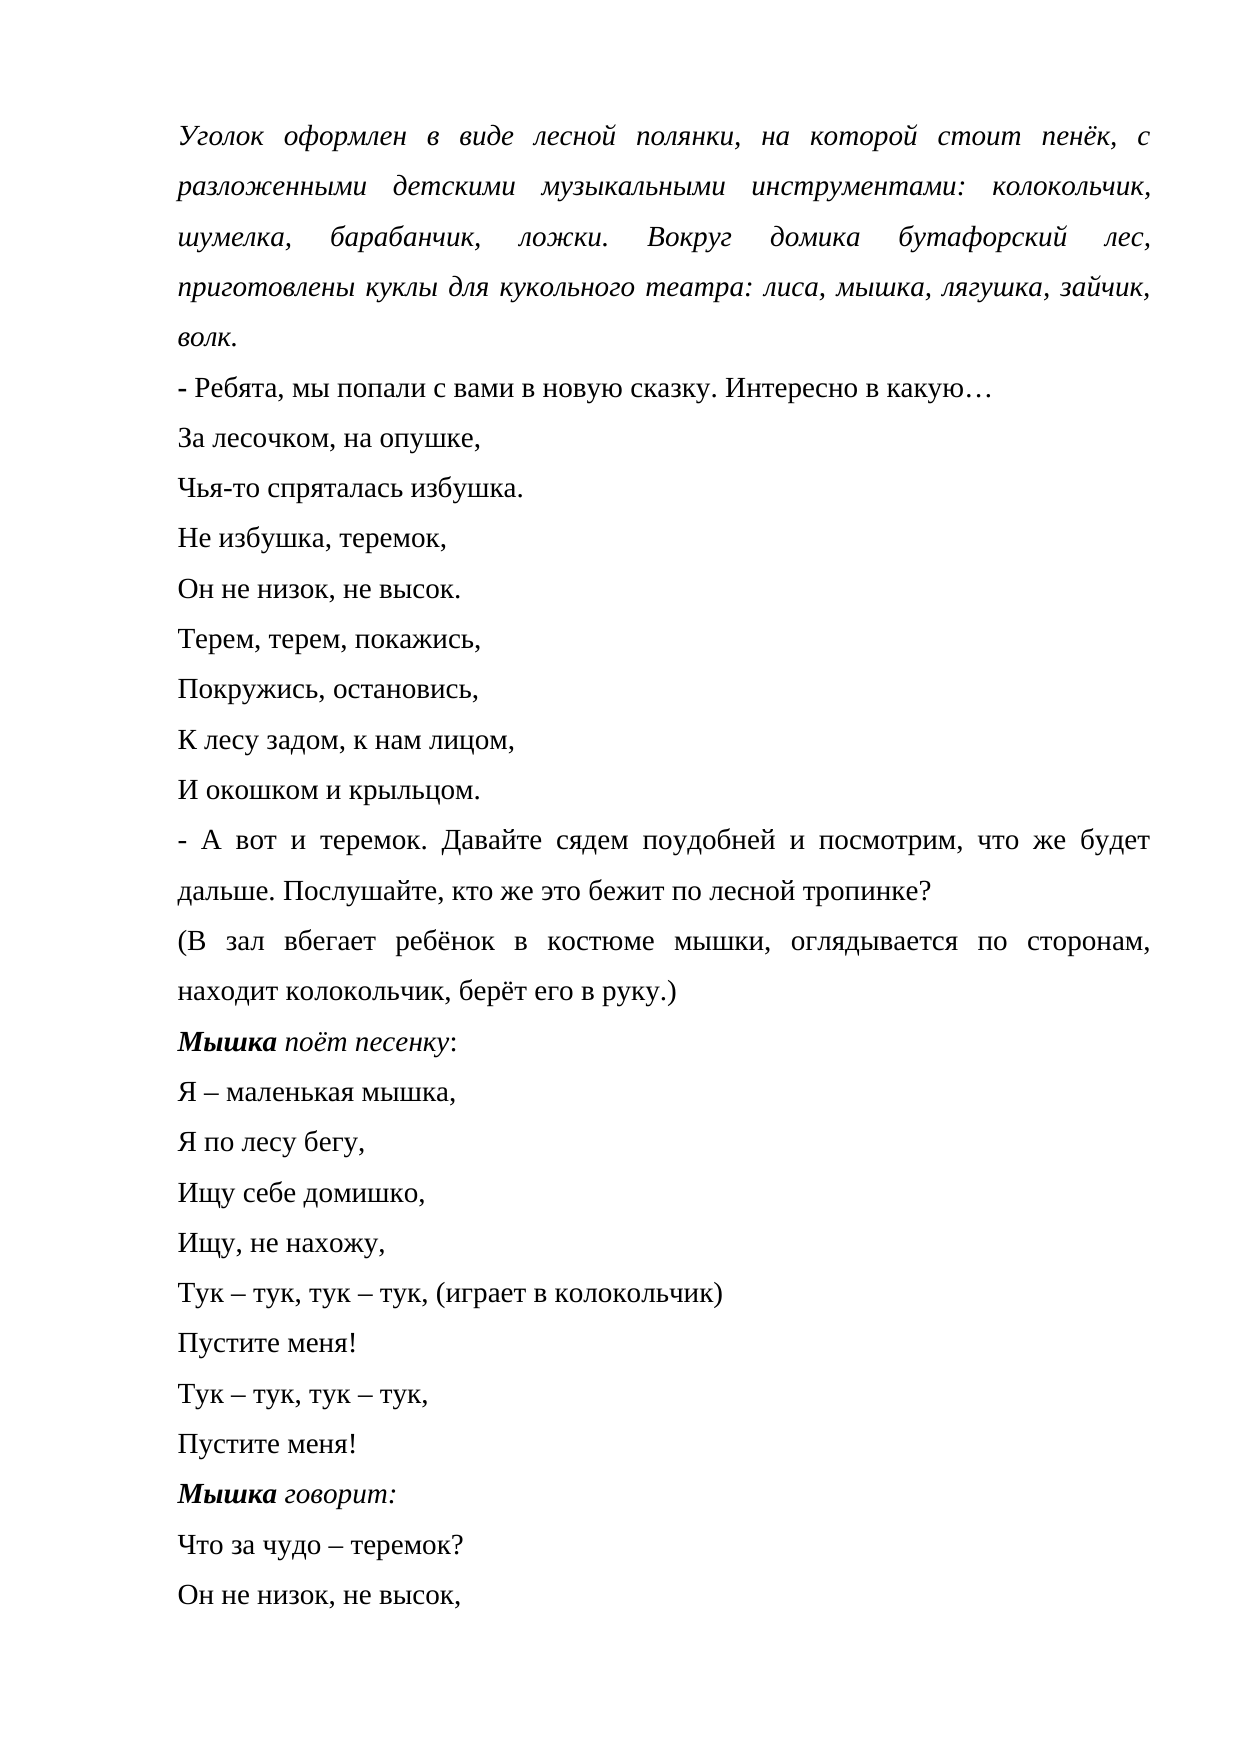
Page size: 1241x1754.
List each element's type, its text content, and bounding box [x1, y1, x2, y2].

text Что за чудо – теремок? [177, 1527, 1152, 1560]
text Он не низок, не высок. [177, 571, 1152, 604]
text И окошком и крыльцом. [177, 772, 1152, 806]
text - Ребята, мы попали с вами в новую сказку. Интересно в какую… [177, 370, 1152, 403]
text Ищу, не нахожу, [177, 1225, 1152, 1258]
text Он не низок, не высок, [177, 1577, 1152, 1611]
text Терем, терем, покажись, [177, 621, 1152, 655]
text К лесу задом, к нам лицом, [177, 722, 1152, 755]
text За лесочком, на опушке, [177, 420, 1152, 453]
text Мышка говорит: [177, 1477, 1152, 1510]
text Пустите меня! [177, 1426, 1152, 1460]
text Не избушка, теремок, [177, 521, 1152, 554]
text Я по лесу бегу, [177, 1124, 1152, 1158]
text Ищу себе домишко, [177, 1175, 1152, 1208]
text Тук – тук, тук – тук, [177, 1376, 1152, 1409]
text Пустите меня! [177, 1326, 1152, 1359]
text - А вот и теремок. Давайте сядем поудобней и посмотрим, что же будет дальше. Послушайте, кто же это бежит по лесной тропинке? [177, 822, 1152, 906]
text Я – маленькая мышка, [177, 1074, 1152, 1108]
text Чья-то спряталась избушка. [177, 470, 1152, 504]
text Уголок оформлен в виде лесной полянки, на которой стоит пенёк, с разложенными детскими музыкальными инструментами: колокольчик, шумелка, барабанчик, ложки. Вокруг домика бутафорский лес, приготовлены куклы для кукольного театра: лиса, мышка, лягушка, зайчик, волк. [177, 118, 1152, 353]
text Покружись, остановись, [177, 672, 1152, 705]
text Тук – тук, тук – тук, (играет в колокольчик) [177, 1275, 1152, 1309]
text Мышка поёт песенку: [177, 1024, 1152, 1057]
text (В зал вбегает ребёнок в костюме мышки, оглядывается по сторонам, находит колокольчик, берёт его в руку.) [177, 923, 1152, 1007]
